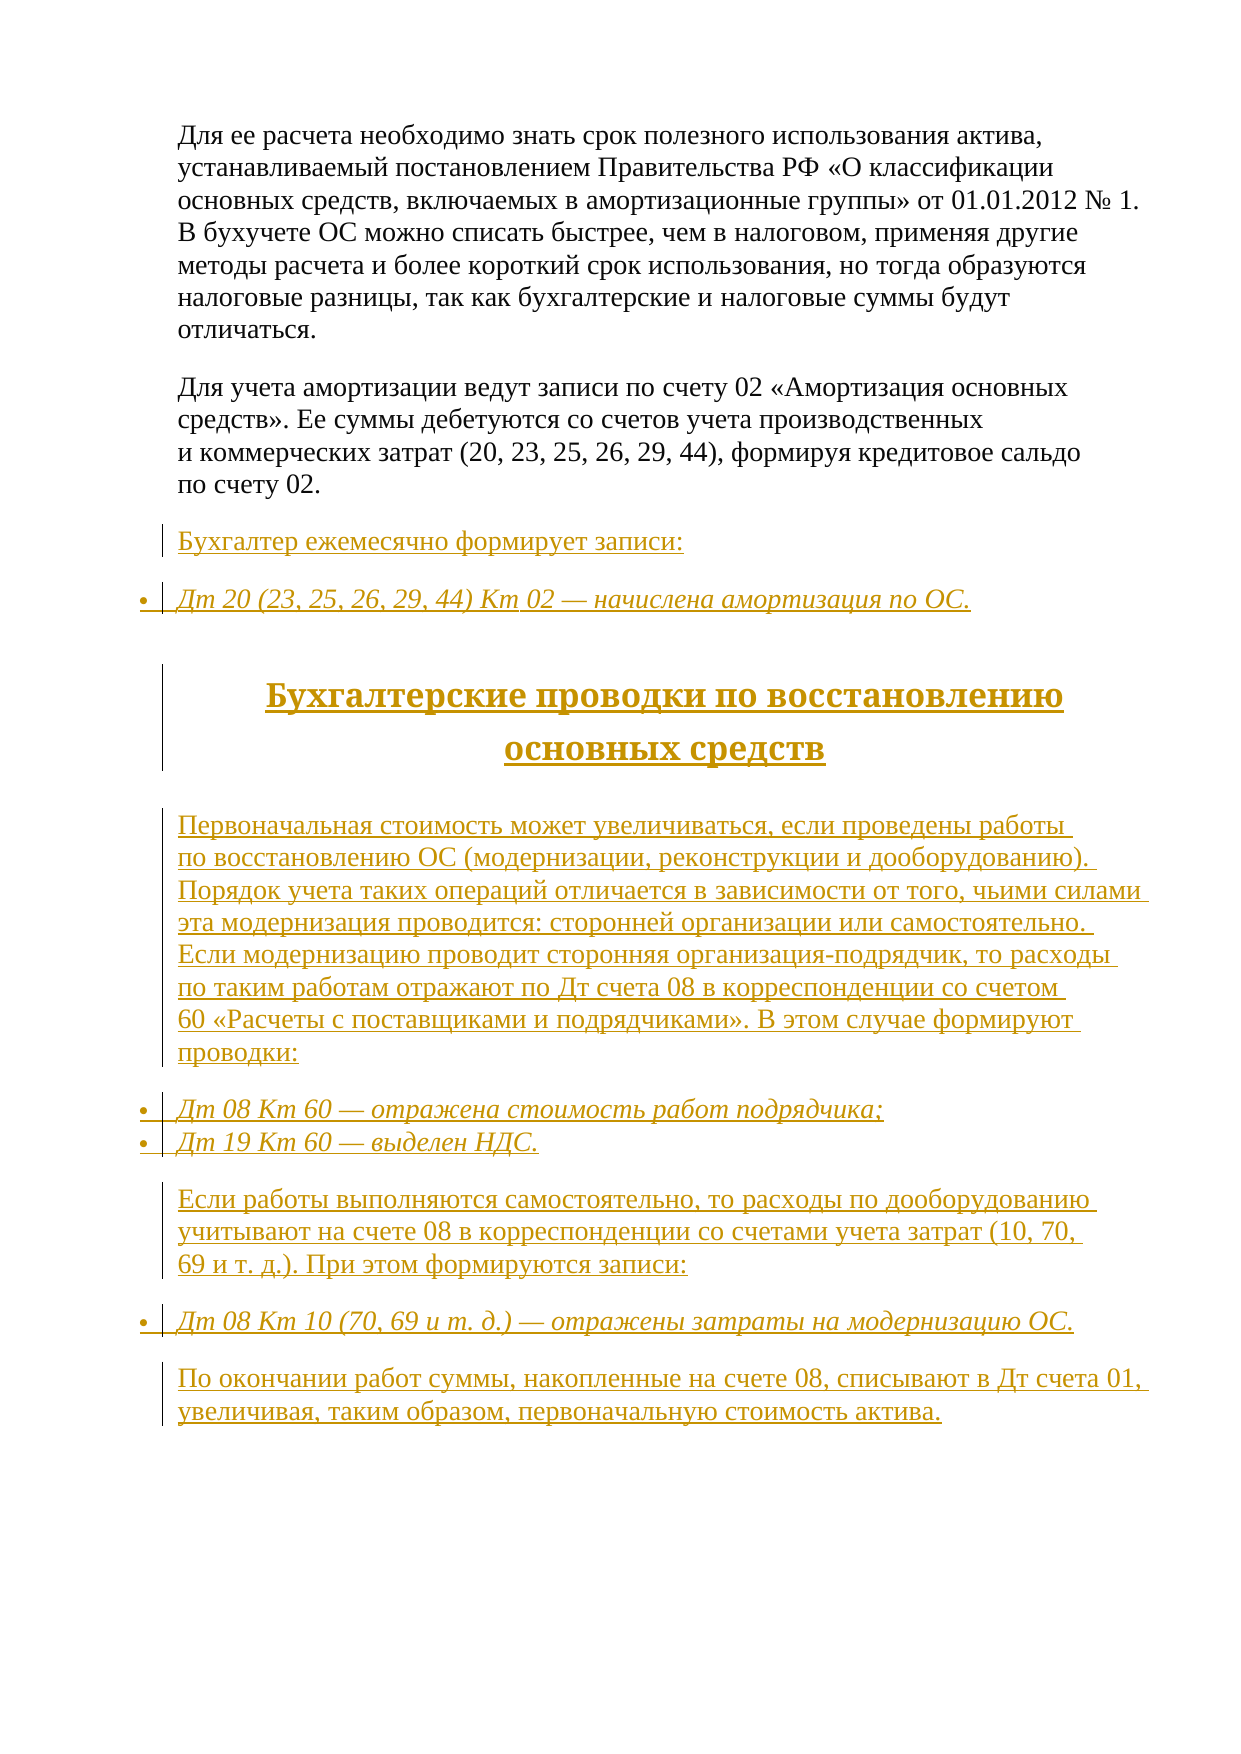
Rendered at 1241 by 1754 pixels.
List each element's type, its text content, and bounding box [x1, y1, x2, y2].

text Для ее расчета необходимо знать срок полезного использования актива, устанавливаемый постановлением Правительства РФ «О классификации основных средств, включаемых в амортизационные группы» от 01.01.2012 № 1. В бухучете ОС можно списать быстрее, чем в налоговом, применяя другие методы расчета и более короткий срок использования, но тогда образуются налоговые разницы, так как бухгалтерские и налоговые суммы будут отличаться. [177, 118, 1152, 345]
text Для учета амортизации ведут записи по счету 02 «Амортизация основных средств». Ее суммы дебетуются со счетов учета производственных и коммерческих затрат (20, 23, 25, 26, 29, 44), формируя кредитовое сальдо по счету 02. [177, 370, 1152, 499]
